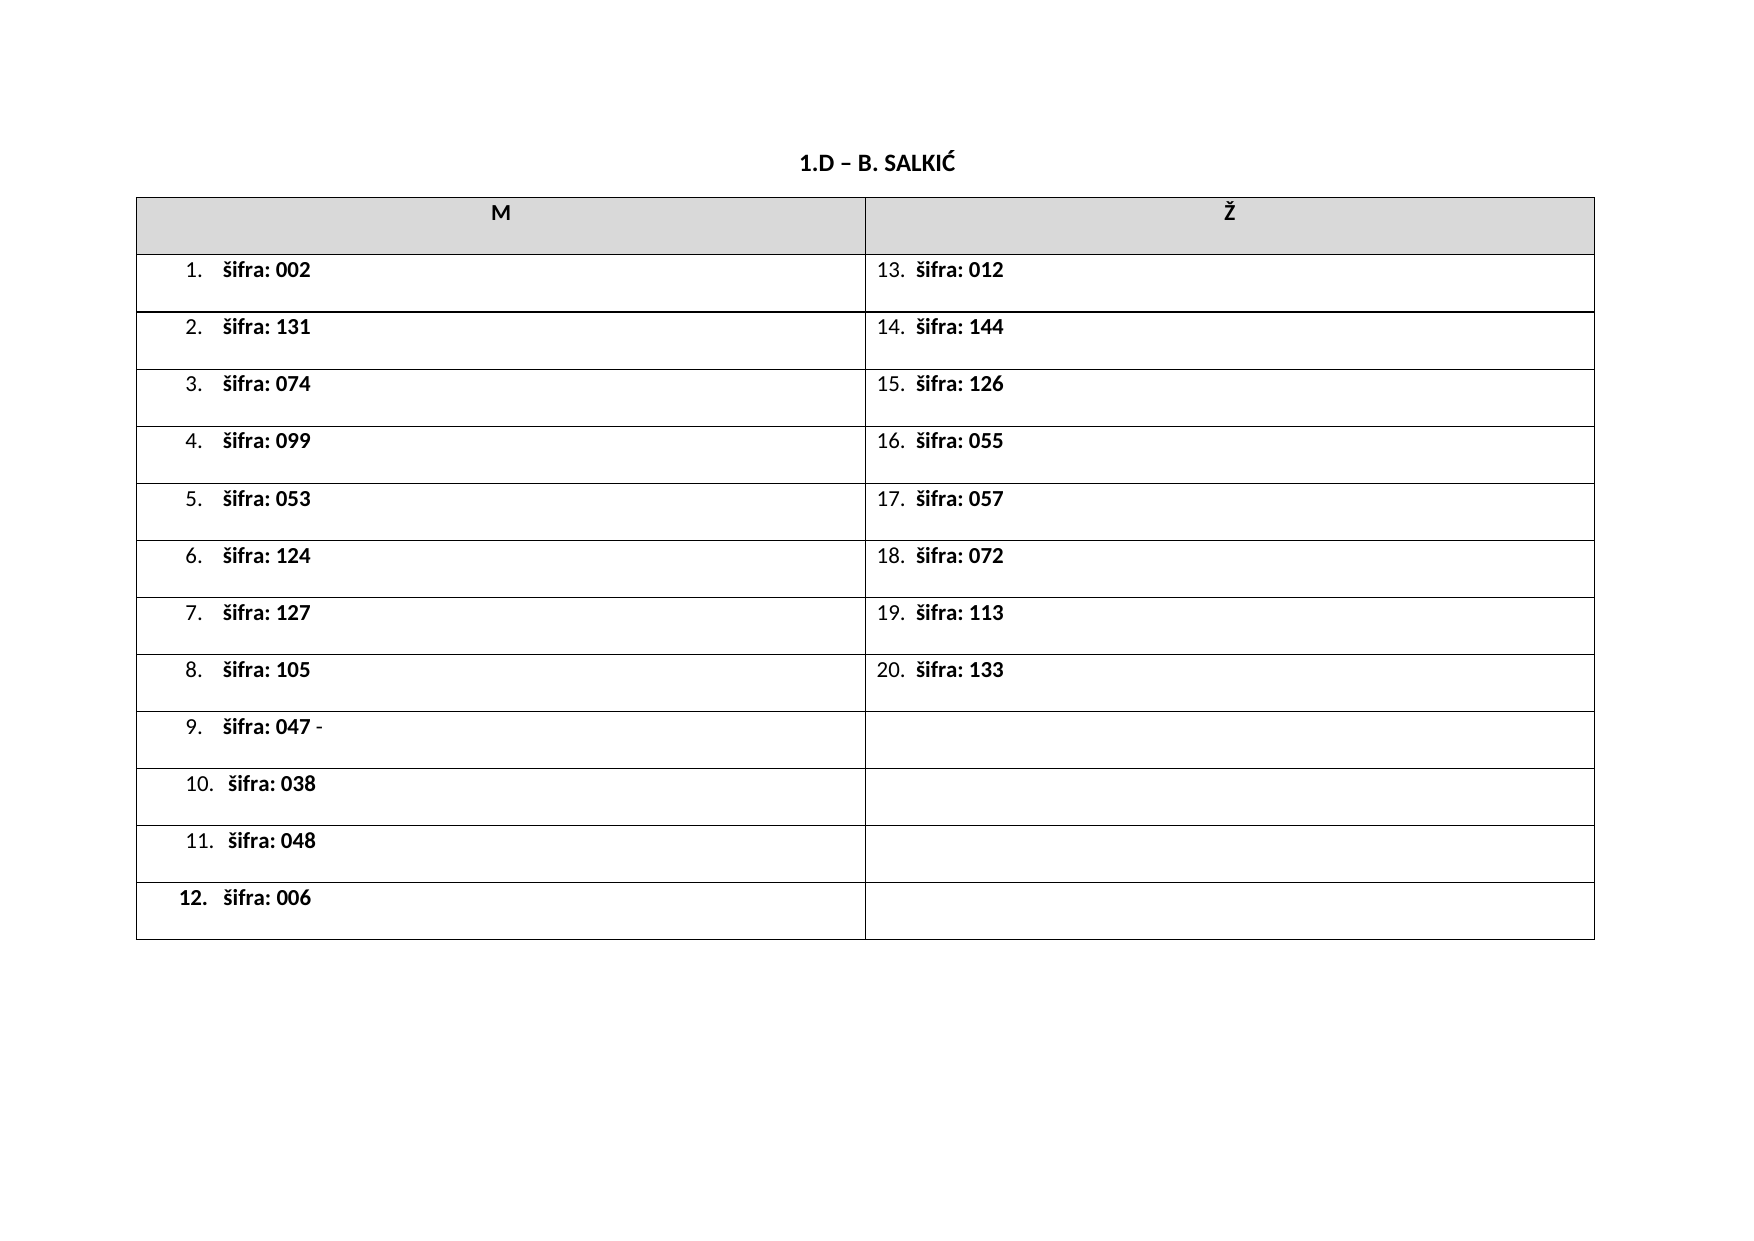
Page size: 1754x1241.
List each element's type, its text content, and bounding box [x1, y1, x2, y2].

table_cell [866, 712, 1594, 768]
table_cell šifra: 047 - [137, 712, 865, 768]
table_cell 20. šifra: 133 [866, 655, 1594, 711]
table_cell 19. šifra: 113 [866, 598, 1594, 654]
table_cell šifra: 074 [137, 370, 865, 426]
table_cell šifra: 105 [137, 655, 865, 711]
table_cell 13. šifra: 012 [866, 255, 1594, 311]
table_cell [866, 883, 1594, 939]
table_cell 17. šifra: 057 [866, 484, 1594, 540]
table_cell [866, 769, 1594, 825]
table_cell 16. šifra: 055 [866, 427, 1594, 483]
table_header Ž [866, 198, 1594, 254]
table_cell šifra: 048 [137, 826, 865, 882]
table_cell šifra: 124 [137, 541, 865, 597]
table_cell šifra: 127 [137, 598, 865, 654]
table_cell 18. šifra: 072 [866, 541, 1594, 597]
table_cell šifra: 038 [137, 769, 865, 825]
table_cell [866, 826, 1594, 882]
table_cell šifra: 053 [137, 484, 865, 540]
table_cell 14. šifra: 144 [866, 313, 1594, 368]
table_cell 15. šifra: 126 [866, 370, 1594, 426]
table_header M [137, 198, 865, 254]
text 1.D – B. SALKIĆ [148, 148, 1606, 178]
table_cell 12. šifra: 006 [137, 883, 865, 939]
table_cell šifra: 131 [137, 313, 865, 368]
table_cell šifra: 002 [137, 255, 865, 311]
table_cell šifra: 099 [137, 427, 865, 483]
